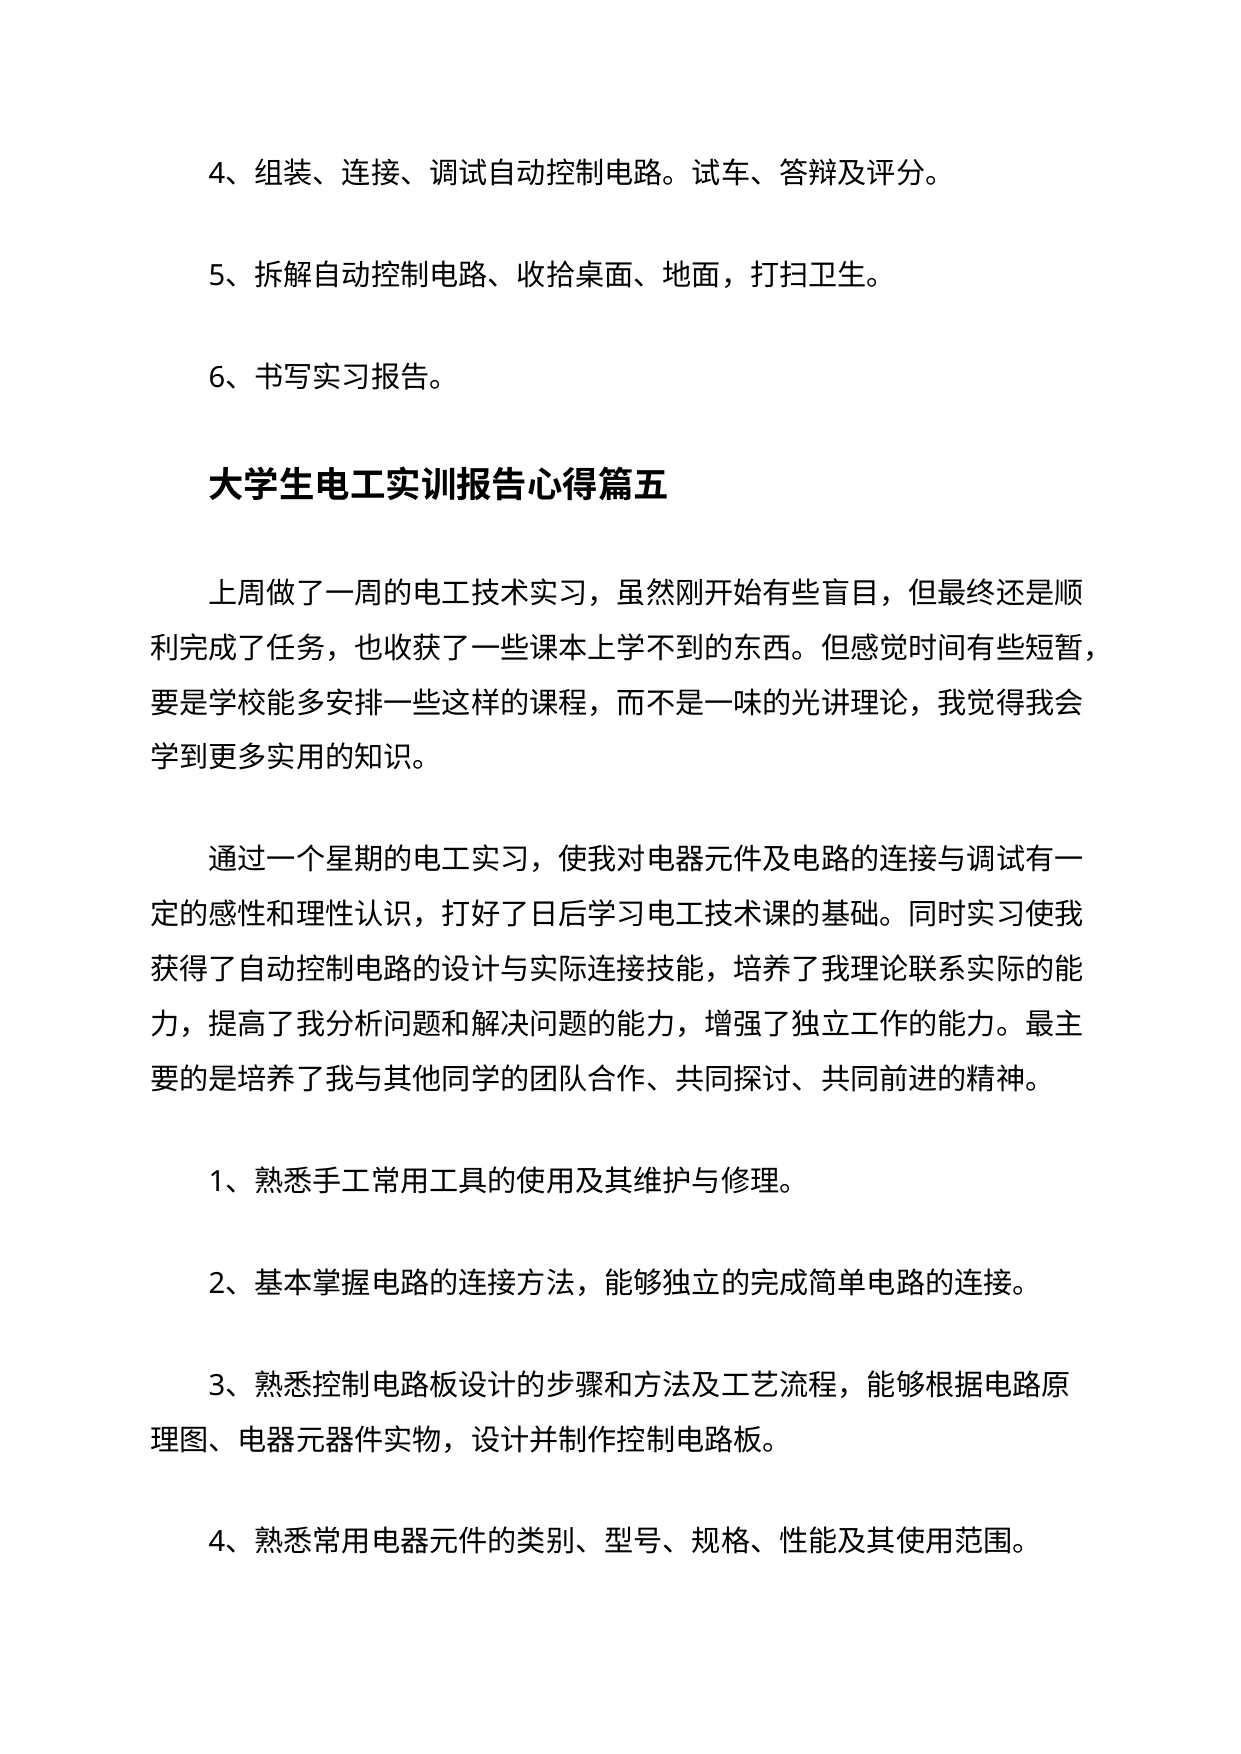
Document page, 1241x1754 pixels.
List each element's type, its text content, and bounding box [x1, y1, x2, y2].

text 3、熟悉控制电路板设计的步骤和方法及工艺流程，能够根据电路原理图、电器元器件实物，设计并制作控制电路板。 [150, 1361, 1090, 1458]
text 4、组装、连接、调试自动控制电路。试车、答辩及评分。 [150, 150, 1090, 192]
text 4、熟悉常用电器元件的类别、型号、规格、性能及其使用范围。 [150, 1518, 1090, 1560]
text 5、拆解自动控制电路、收拾桌面、地面，打扫卫生。 [150, 252, 1090, 294]
text 大学生电工实训报告心得篇五 [150, 456, 1090, 507]
text 上周做了一周的电工技术实习，虽然刚开始有些盲目，但最终还是顺利完成了任务，也收获了一些课本上学不到的东西。但感觉时间有些短暂，要是学校能多安排一些这样的课程，而不是一味的光讲理论，我觉得我会学到更多实用的知识。 [150, 569, 1090, 776]
text 1、熟悉手工常用工具的使用及其维护与修理。 [150, 1157, 1090, 1199]
text 2、基本掌握电路的连接方法，能够独立的完成简单电路的连接。 [150, 1259, 1090, 1302]
text 6、书写实习报告。 [150, 354, 1090, 396]
text 通过一个星期的电工实习，使我对电器元件及电路的连接与调试有一定的感性和理性认识，打好了日后学习电工技术课的基础。同时实习使我获得了自动控制电路的设计与实际连接技能，培养了我理论联系实际的能力，提高了我分析问题和解决问题的能力，增强了独立工作的能力。最主要的是培养了我与其他同学的团队合作、共同探讨、共同前进的精神。 [150, 836, 1090, 1098]
